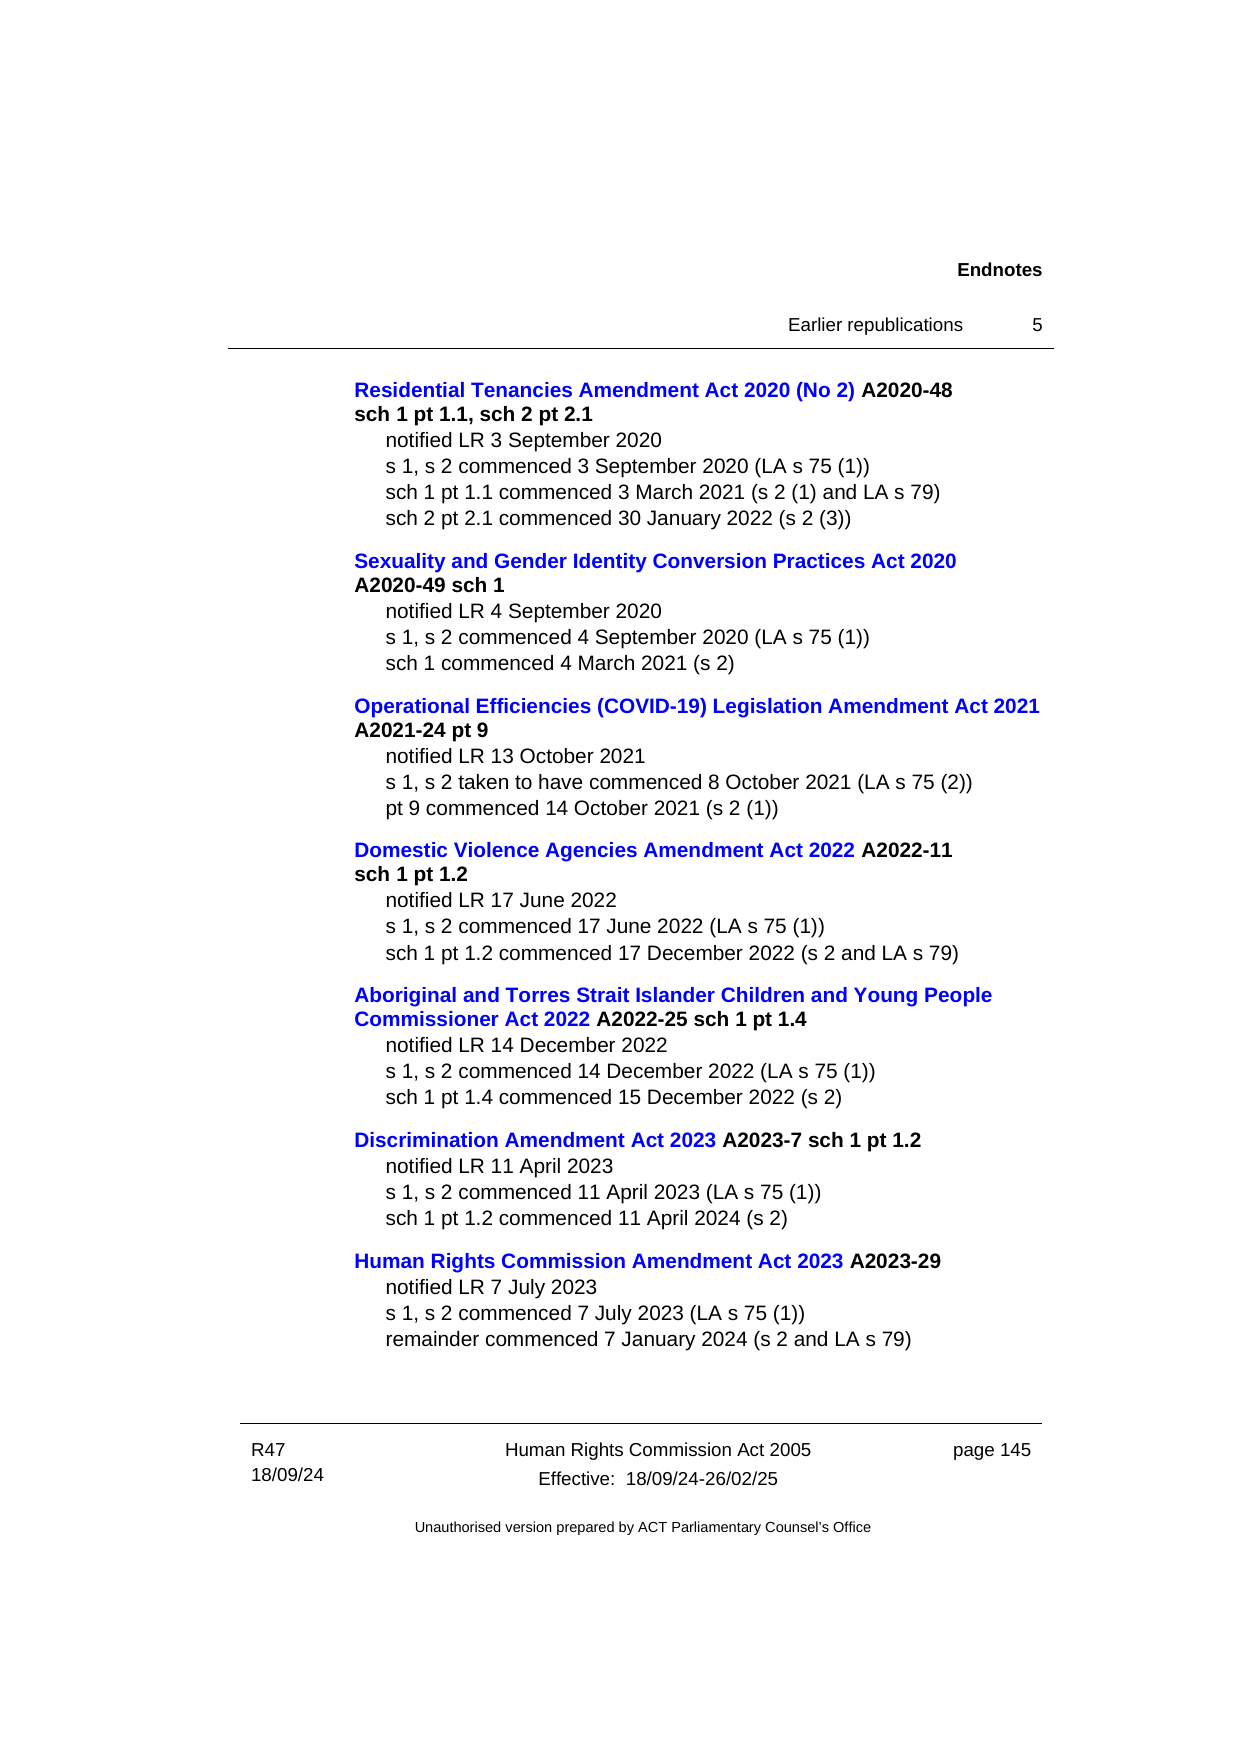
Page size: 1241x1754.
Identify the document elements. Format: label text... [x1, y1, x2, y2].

text s 1, s 2 commenced 11 April 2023 (LA s 75 (1)) [385, 1180, 1042, 1204]
text sch 1 pt 1.2 commenced 11 April 2024 (s 2) [385, 1206, 1042, 1230]
text Aboriginal and Torres Strait Islander Children and Young People Commissioner Act 2022 A2022-25 sch 1 pt 1.4 [354, 983, 1042, 1031]
text Operational Efficiencies (COVID-19) Legislation Amendment Act 2021 A2021-24 pt 9 [354, 693, 1042, 741]
text s 1, s 2 taken to have commenced 8 October 2021 (LA s 75 (2)) [385, 769, 1042, 793]
text s 1, s 2 commenced 17 June 2022 (LA s 75 (1)) [385, 914, 1042, 938]
text sch 2 pt 2.1 commenced 30 January 2022 (s 2 (3)) [385, 506, 1042, 530]
text pt 9 commenced 14 October 2021 (s 2 (1)) [385, 796, 1042, 819]
text sch 1 commenced 4 March 2021 (s 2) [385, 651, 1042, 675]
text notified LR 13 October 2021 [385, 743, 1042, 767]
text notified LR 14 December 2022 [385, 1033, 1042, 1057]
text s 1, s 2 commenced 14 December 2022 (LA s 75 (1)) [385, 1059, 1042, 1083]
text Domestic Violence Agencies Amendment Act 2022 A2022-11 sch 1 pt 1.2 [354, 838, 1042, 886]
text Human Rights Commission Amendment Act 2023 A2023-29 [354, 1249, 1042, 1273]
text Residential Tenancies Amendment Act 2020 (No 2) A2020-48 sch 1 pt 1.1, sch 2 pt 2.1 [354, 378, 1042, 426]
text notified LR 4 September 2020 [385, 599, 1042, 623]
text s 1, s 2 commenced 3 September 2020 (LA s 75 (1)) [385, 454, 1042, 478]
text sch 1 pt 1.1 commenced 3 March 2021 (s 2 (1) and LA s 79) [385, 480, 1042, 504]
text Discrimination Amendment Act 2023 A2023-7 sch 1 pt 1.2 [354, 1128, 1042, 1152]
text notified LR 17 June 2022 [385, 888, 1042, 912]
text notified LR 3 September 2020 [385, 428, 1042, 452]
text sch 1 pt 1.4 commenced 15 December 2022 (s 2) [385, 1085, 1042, 1109]
text s 1, s 2 commenced 4 September 2020 (LA s 75 (1)) [385, 625, 1042, 649]
text sch 1 pt 1.2 commenced 17 December 2022 (s 2 and LA s 79) [385, 940, 1042, 964]
text s 1, s 2 commenced 7 July 2023 (LA s 75 (1)) [385, 1301, 1042, 1325]
text notified LR 7 July 2023 [385, 1275, 1042, 1299]
text Sexuality and Gender Identity Conversion Practices Act 2020 A2020-49 sch 1 [354, 549, 1042, 597]
text notified LR 11 April 2023 [385, 1154, 1042, 1178]
text remainder commenced 7 January 2024 (s 2 and LA s 79) [385, 1327, 1042, 1351]
